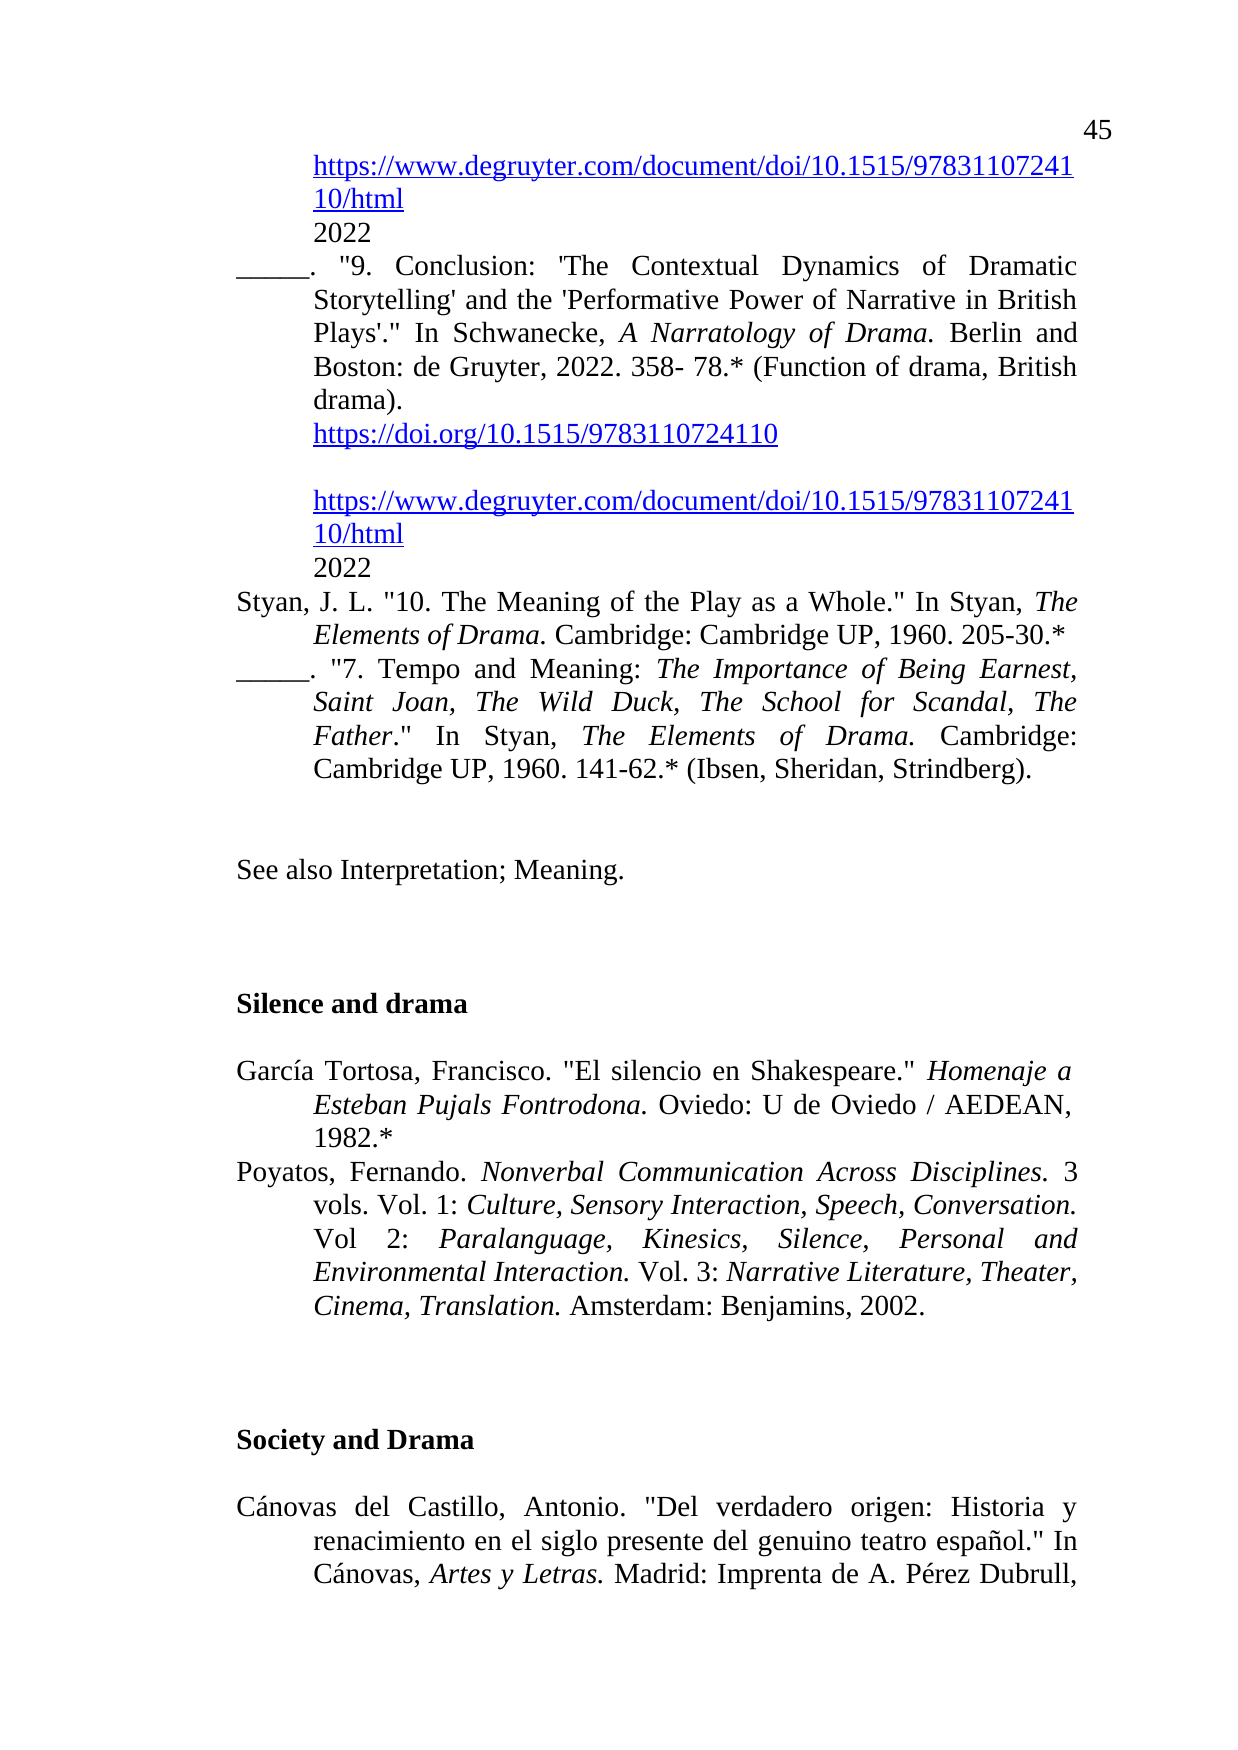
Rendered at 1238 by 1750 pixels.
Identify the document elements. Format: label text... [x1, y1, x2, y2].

text Society and Drama [236, 1422, 1078, 1456]
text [236, 1489, 1078, 1590]
text _____. "9. Conclusion: 'The Contextual Dynamics of Dramatic Storytelling' and the 'Performative Power of Narrative in British Plays'." In Schwanecke, A Narratology of Drama. Berlin and Boston: de Gruyter, 2022. 358- 78.* (Function of drama, British drama). [236, 248, 1078, 416]
text _____. "7. Tempo and Meaning: The Importance of Being Earnest, Saint Joan, The Wild Duck, The School for Scandal, The Father." In Styan, The Elements of Drama. Cambridge: Cambridge UP, 1960. 141-62.* (Ibsen, Sheridan, Strindberg). [236, 651, 1078, 785]
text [236, 148, 1078, 215]
text García Tortosa, Francisco. "El silencio en Shakespeare." Homenaje a Esteban Pujals Fontrodona. Oviedo: U de Oviedo / AEDEAN, 1982.* [236, 1053, 1072, 1154]
text https://doi.org/10.1515/9783110724110 [236, 416, 1078, 449]
text 2022 [236, 215, 1078, 248]
text See also Interpretation; Meaning. [236, 852, 1078, 886]
text Silence and drama [236, 986, 1078, 1020]
text Styan, J. L. "10. The Meaning of the Play as a Whole." In Styan, The Elements of Drama. Cambridge: Cambridge UP, 1960. 205-30.* [236, 584, 1078, 651]
text Poyatos, Fernando. Nonverbal Communication Across Disciplines. 3 vols. Vol. 1: Culture, Sensory Interaction, Speech, Conversation. Vol 2: Paralanguage, Kinesics, Silence, Personal and Environmental Interaction. Vol. 3: Narrative Literature, Theater, Cinema, Translation. Amsterdam: Benjamins, 2002. [236, 1154, 1078, 1322]
text https://www.degruyter.com/document/doi/10.1515/9783110724110/html [236, 449, 1078, 550]
text 2022 [236, 550, 1078, 584]
